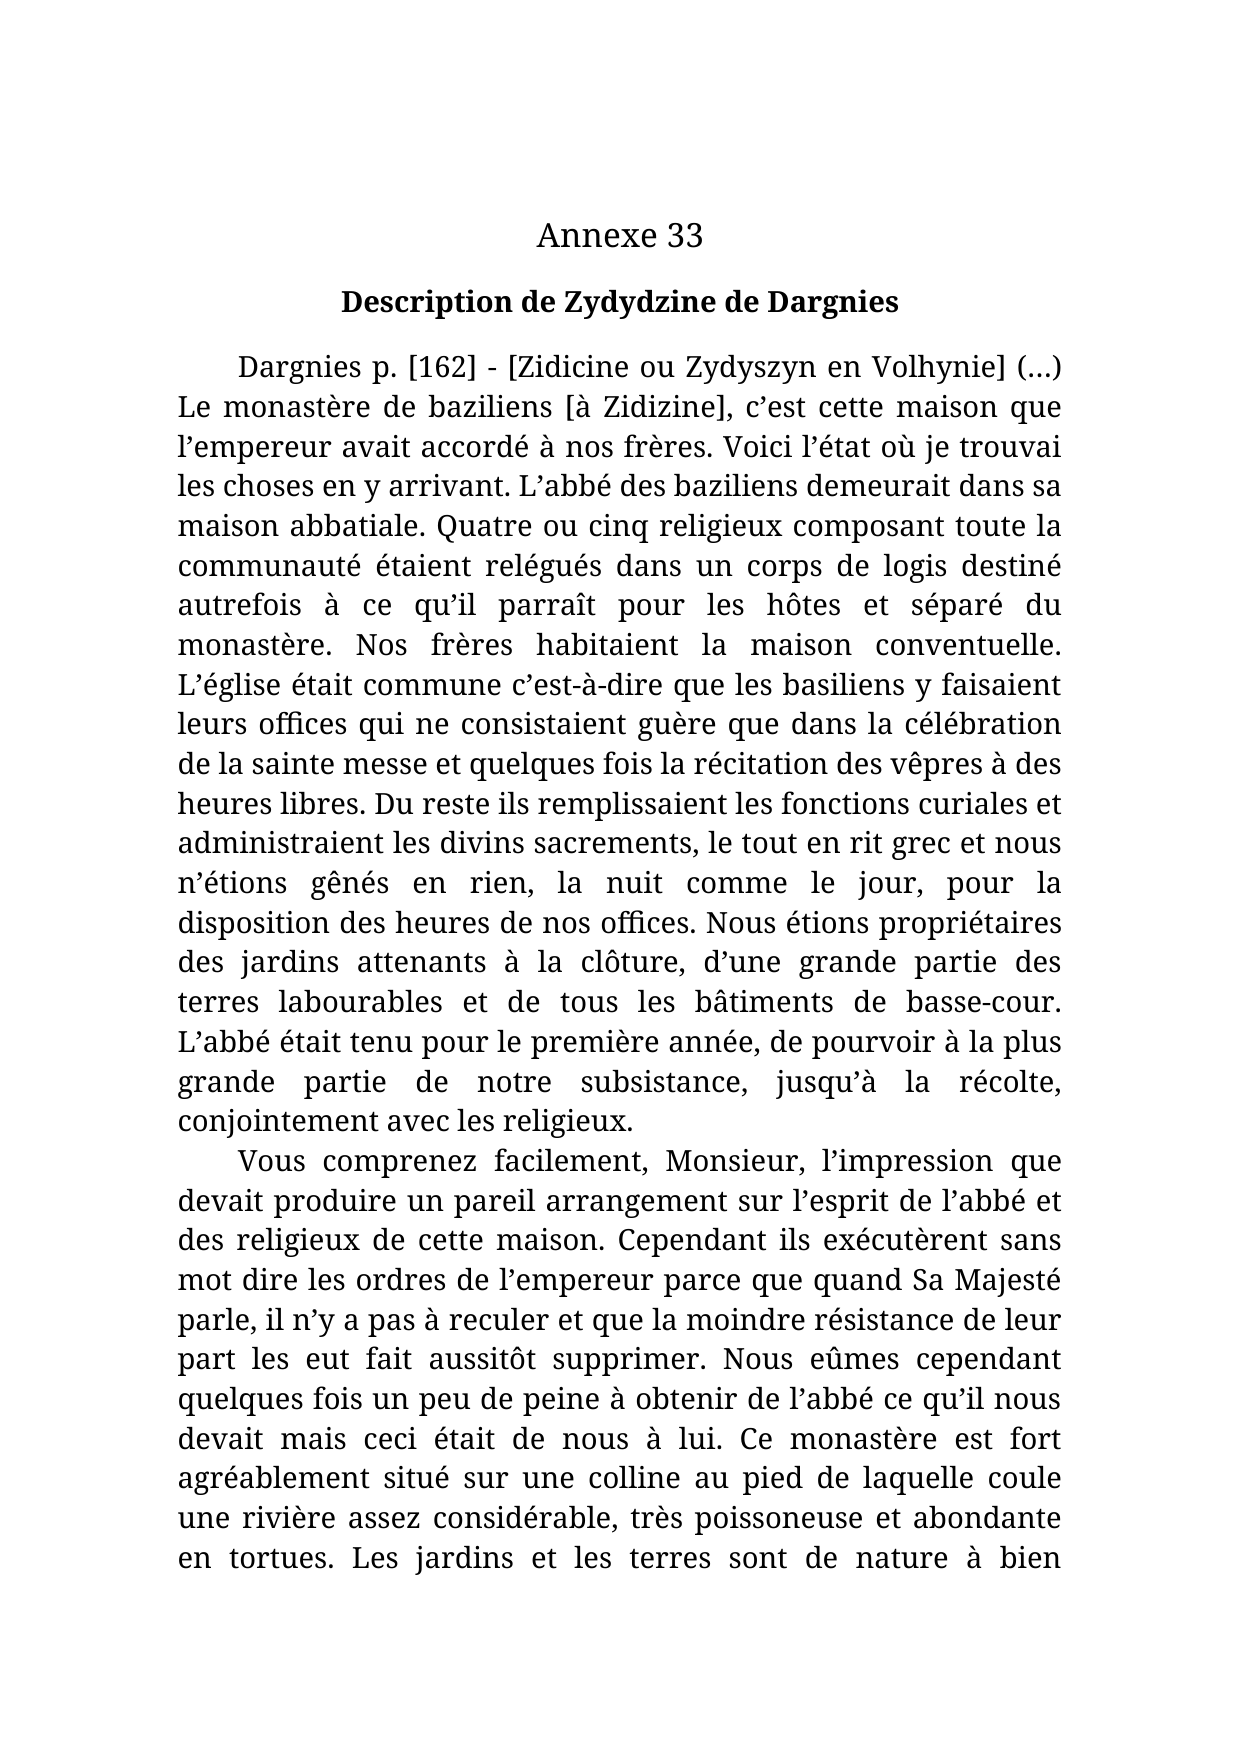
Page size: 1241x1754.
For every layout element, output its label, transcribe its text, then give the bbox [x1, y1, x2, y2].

text Dargnies p. [162] - [Zidicine ou Zydyszyn en Volhynie] (…) Le monastère de baziliens [à Zidizine], c’est cette maison que l’empereur avait accordé à nos frères. Voici l’état où je trouvai les choses en y arrivant. L’abbé des baziliens demeurait dans sa maison abbatiale. Quatre ou cinq religieux composant toute la communauté étaient relégués dans un corps de logis destiné autrefois à ce qu’il parraît pour les hôtes et séparé du monastère. Nos frères habitaient la maison conventuelle. L’église était commune c’est-à-dire que les basiliens y faisaient leurs offices qui ne consistaient guère que dans la célébration de la sainte messe et quelques fois la récitation des vêpres à des heures libres. Du reste ils remplissaient les fonctions curiales et administraient les divins sacrements, le tout en rit grec et nous n’étions gênés en rien, la nuit comme le jour, pour la disposition des heures de nos offices. Nous étions propriétaires des jardins attenants à la clôture, d’une grande partie des terres labourables et de tous les bâtiments de basse-cour. L’abbé était tenu pour le première année, de pourvoir à la plus grande partie de notre subsistance, jusqu’à la récolte, conjointement avec les religieux. [177, 346, 1063, 1140]
text Annexe 33 [177, 207, 1063, 257]
subtitle Description de Zydydzine de Dargnies [177, 282, 1063, 321]
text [177, 1140, 1063, 1577]
